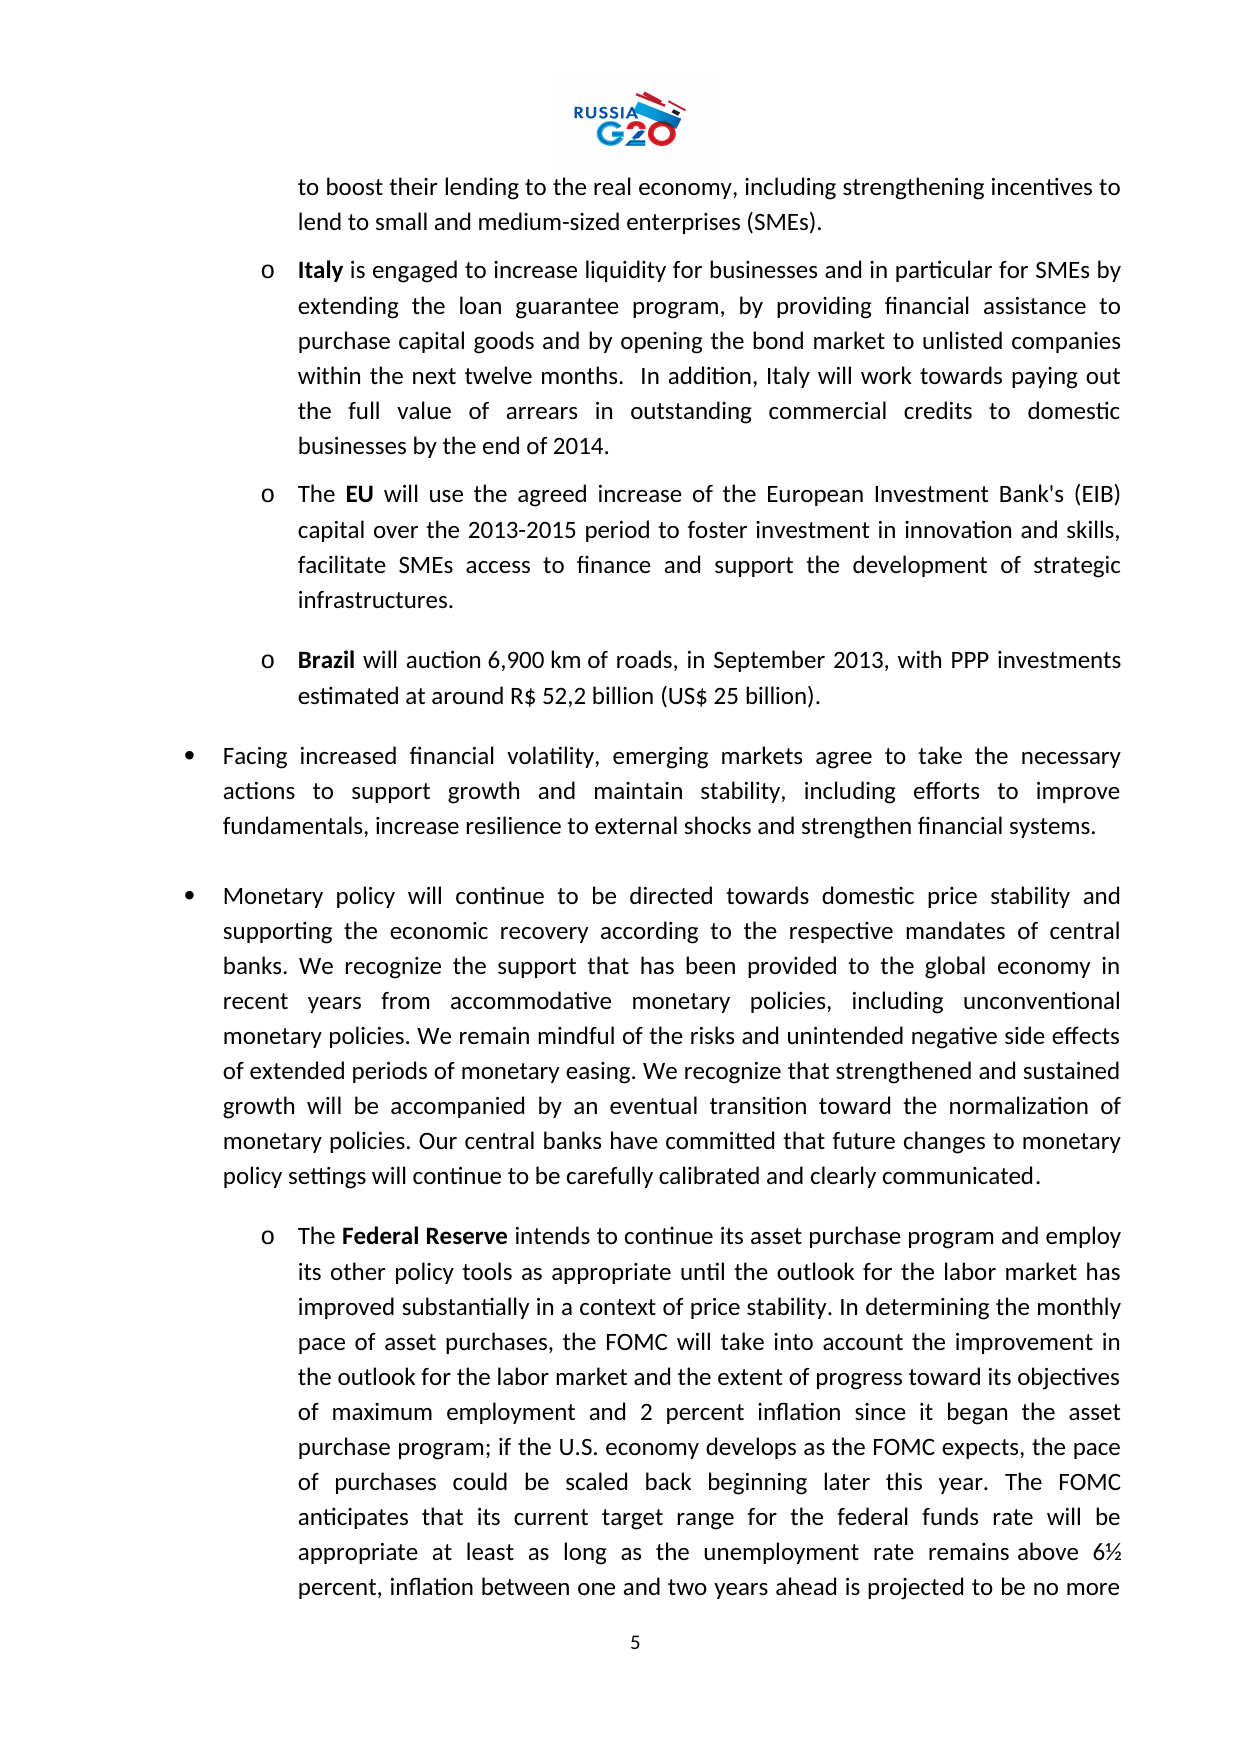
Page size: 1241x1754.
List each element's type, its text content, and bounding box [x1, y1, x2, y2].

list The EU will use the agreed increase of the European Investment Bank's (EIB) capital over the 2013-2015 period to foster investment in innovation and skills, facilitate SMEs access to finance and support the development of strategic infrastructures. [260, 478, 1122, 614]
list Brazil will auction 6,900 km of roads, in September 2013, with PPP investments estimated at around R$ 52,2 billion (US$ 25 billion). [260, 644, 1122, 711]
picture [552, 73, 718, 172]
list Monetary policy will continue to be directed towards domestic price stability and supporting the economic recovery according to the respective mandates of central banks. We recognize the support that has been provided to the global economy in recent years from accommodative monetary policies, including unconventional monetary policies. We remain mindful of the risks and unintended negative side effects of extended periods of monetary easing. We recognize that strengthened and sustained growth will be accompanied by an eventual transition toward the normalization of monetary policies. Our central banks have committed that future changes to monetary policy settings will continue to be carefully calibrated and clearly communicated. [185, 880, 1122, 1191]
list Facing increased financial volatility, emerging markets agree to take the necessary actions to support growth and maintain stability, including efforts to improve fundamentals, increase resilience to external shocks and strengthen financial systems. [185, 740, 1122, 841]
list Italy is engaged to increase liquidity for businesses and in particular for SMEs by extending the loan guarantee program, by providing financial assistance to purchase capital goods and by opening the bond market to unlisted companies within the next twelve months. In addition, Italy will work towards paying out the full value of arrears in outstanding commercial credits to domestic businesses by the end of 2014. [260, 254, 1122, 461]
